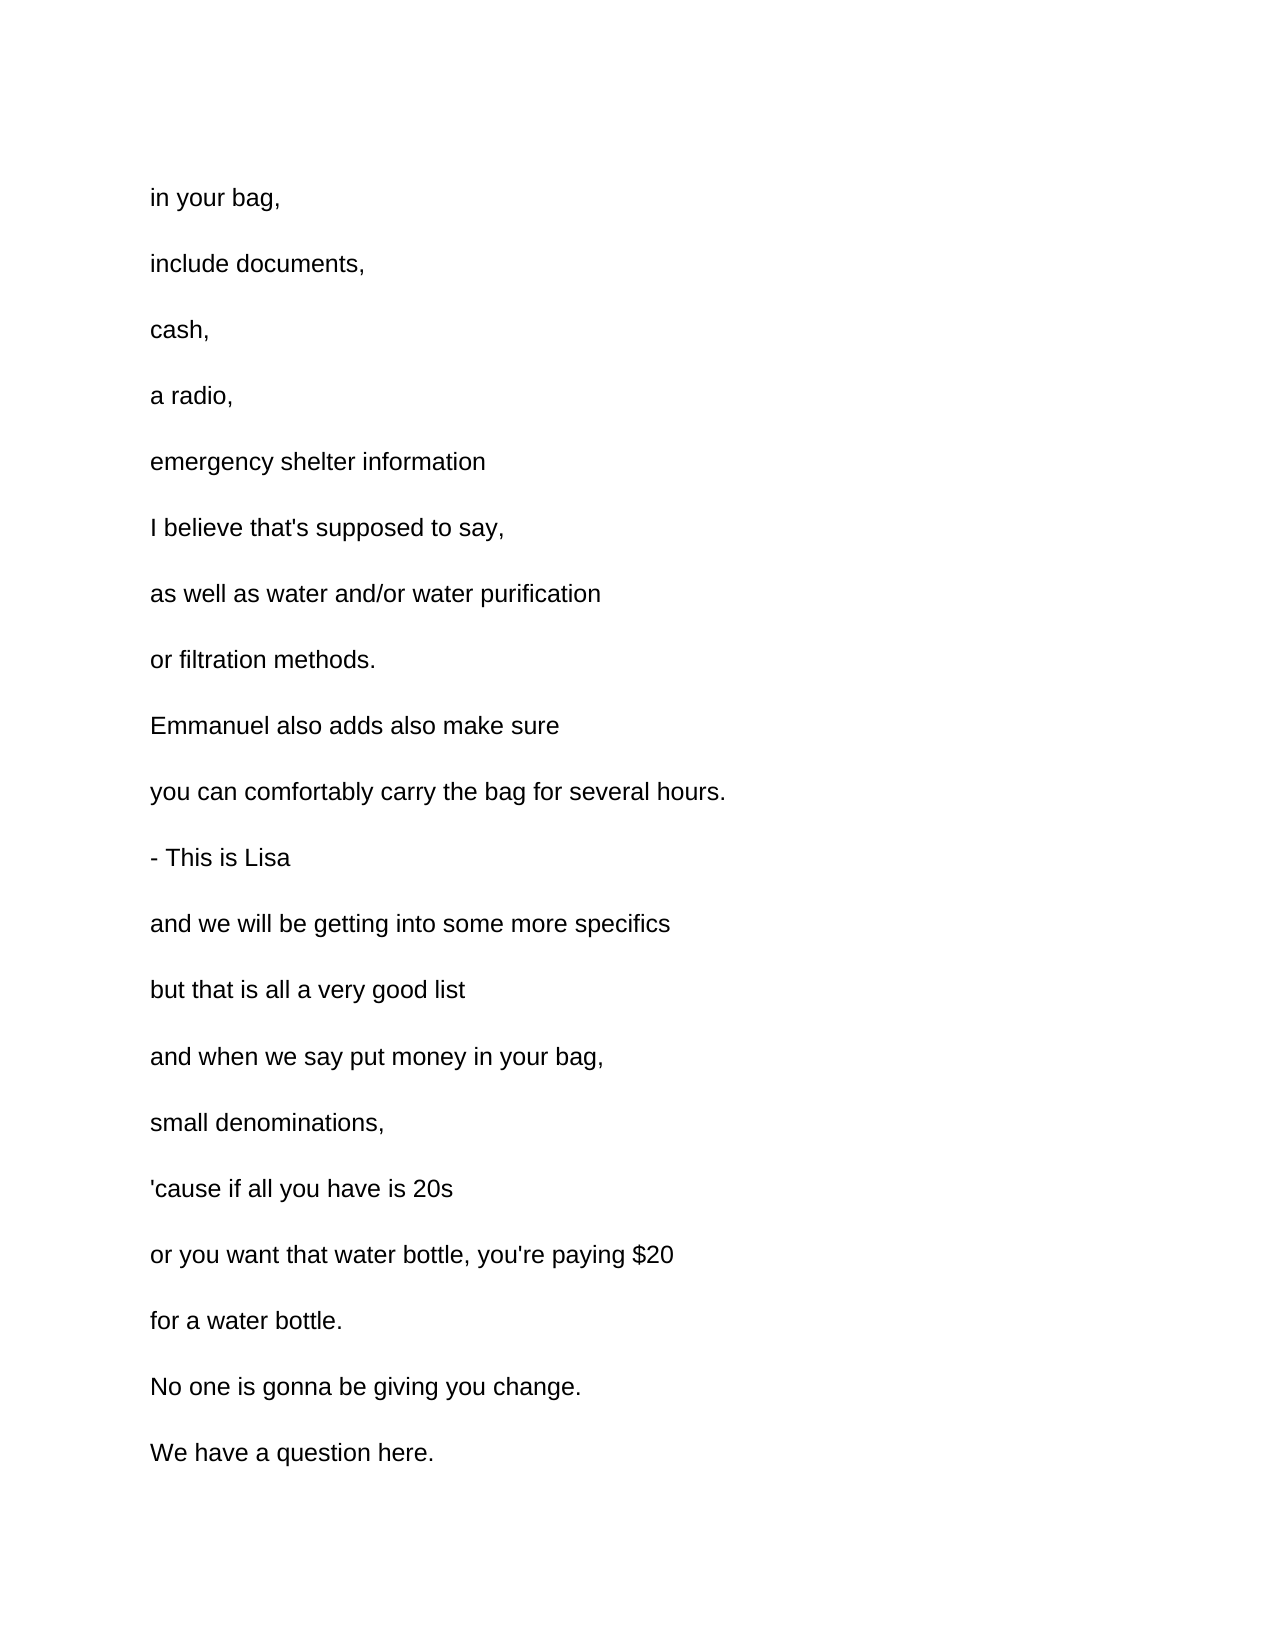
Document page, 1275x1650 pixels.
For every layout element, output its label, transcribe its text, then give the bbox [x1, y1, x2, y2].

text for a water bottle. [150, 1306, 1125, 1334]
text I believe that's supposed to say, [150, 513, 1125, 542]
text include documents, [150, 249, 1125, 278]
text and when we say put money in your bag, [150, 1042, 1125, 1070]
text or filtration methods. [150, 645, 1125, 674]
text you can comfortably carry the bag for several hours. [150, 777, 1125, 806]
text - This is Lisa [150, 843, 1125, 872]
text a radio, [150, 381, 1125, 410]
text or you want that water bottle, you're paying $20 [150, 1240, 1125, 1268]
text emergency shelter information [150, 447, 1125, 476]
text No one is gonna be giving you change. [150, 1372, 1125, 1401]
text small denominations, [150, 1108, 1125, 1136]
text We have a question here. [150, 1438, 1125, 1467]
text cash, [150, 315, 1125, 344]
text 'cause if all you have is 20s [150, 1174, 1125, 1202]
text and we will be getting into some more specifics [150, 909, 1125, 938]
text but that is all a very good list [150, 976, 1125, 1004]
text as well as water and/or water purification [150, 579, 1125, 608]
text Emmanuel also adds also make sure [150, 711, 1125, 740]
text in your bag, [150, 183, 1125, 212]
